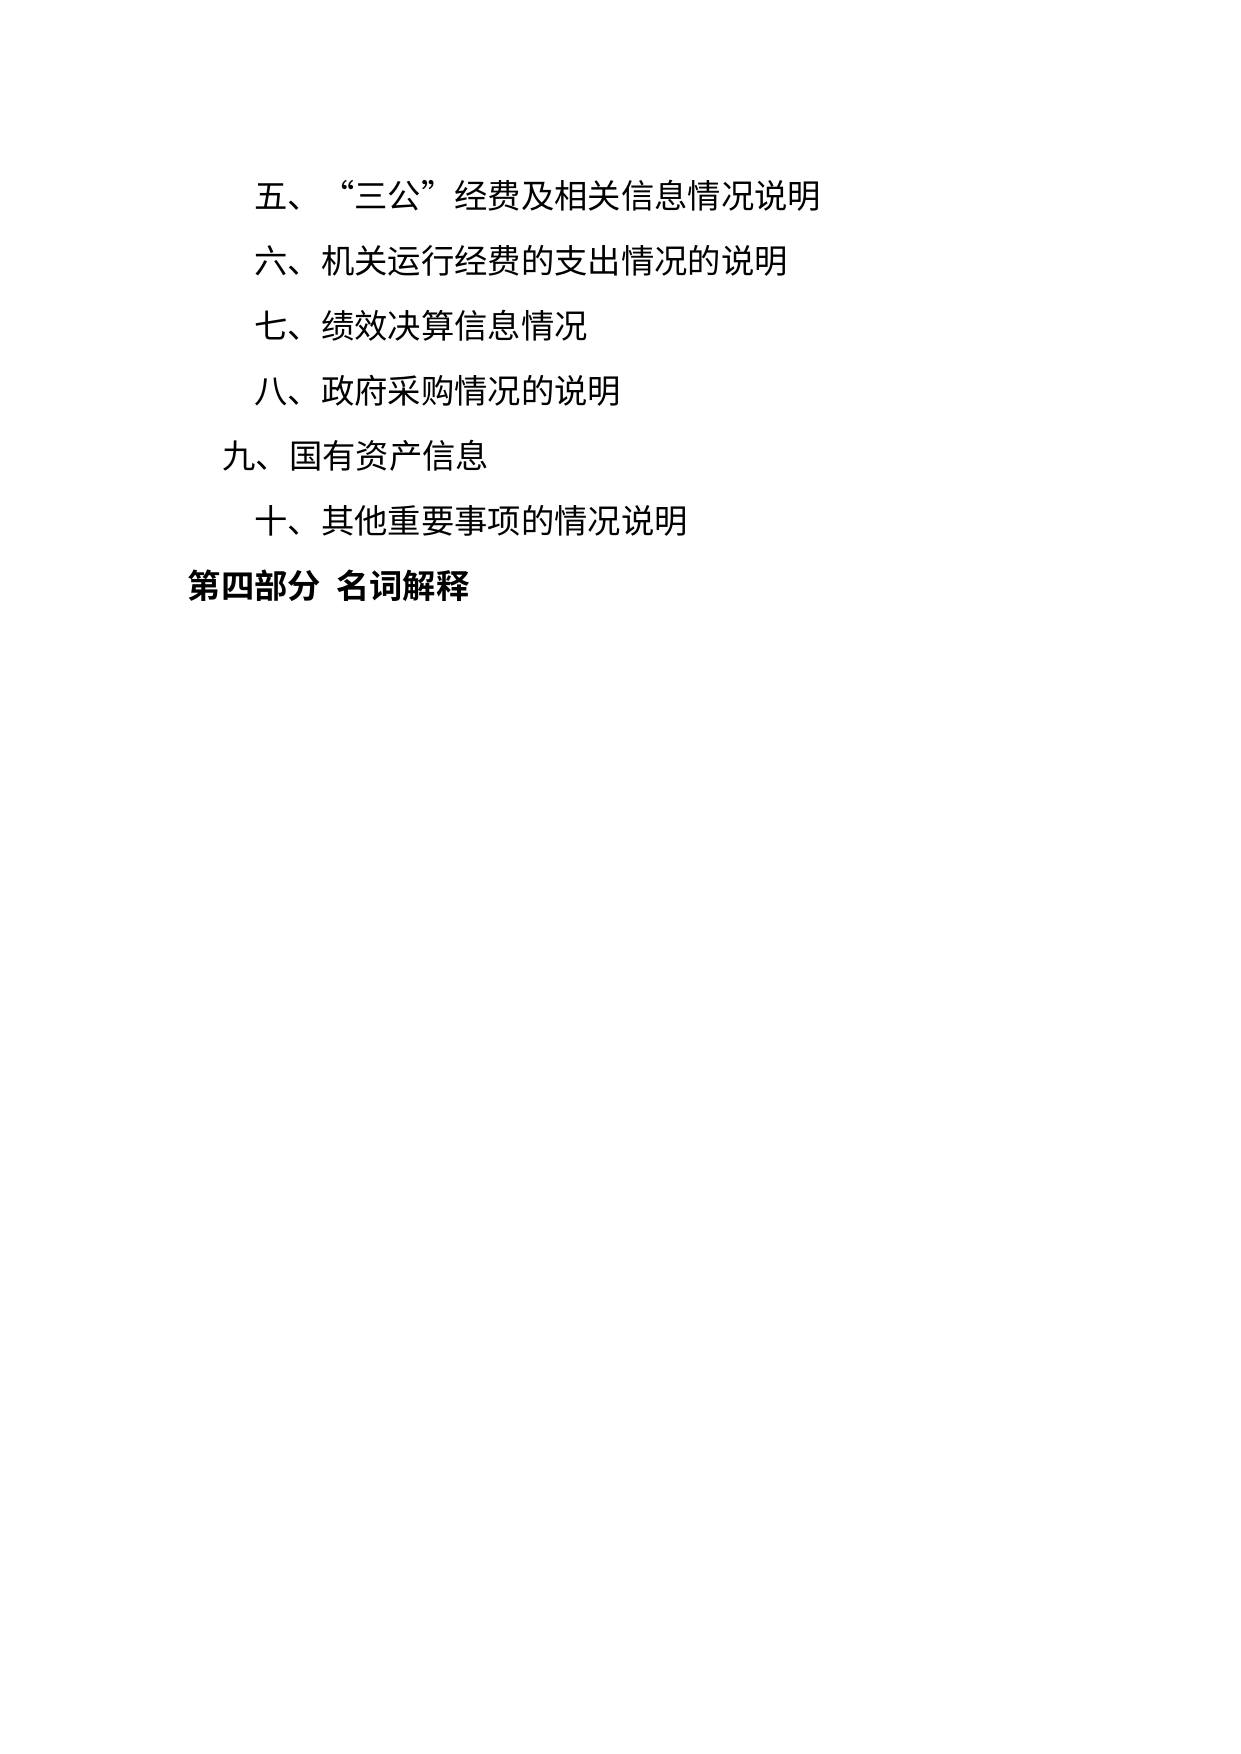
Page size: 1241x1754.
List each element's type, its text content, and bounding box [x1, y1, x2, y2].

text 七、绩效决算信息情况 [187, 292, 1053, 357]
text 九、国有资产信息 [187, 422, 1053, 487]
text 六、机关运行经费的支出情况的说明 [187, 227, 1053, 292]
list 第四部分 名词解释 [187, 552, 1053, 617]
list 十、其他重要事项的情况说明 [187, 487, 1053, 552]
text 五、“三公”经费及相关信息情况说明 [187, 162, 1053, 227]
text 八、政府采购情况的说明 [187, 357, 1053, 422]
